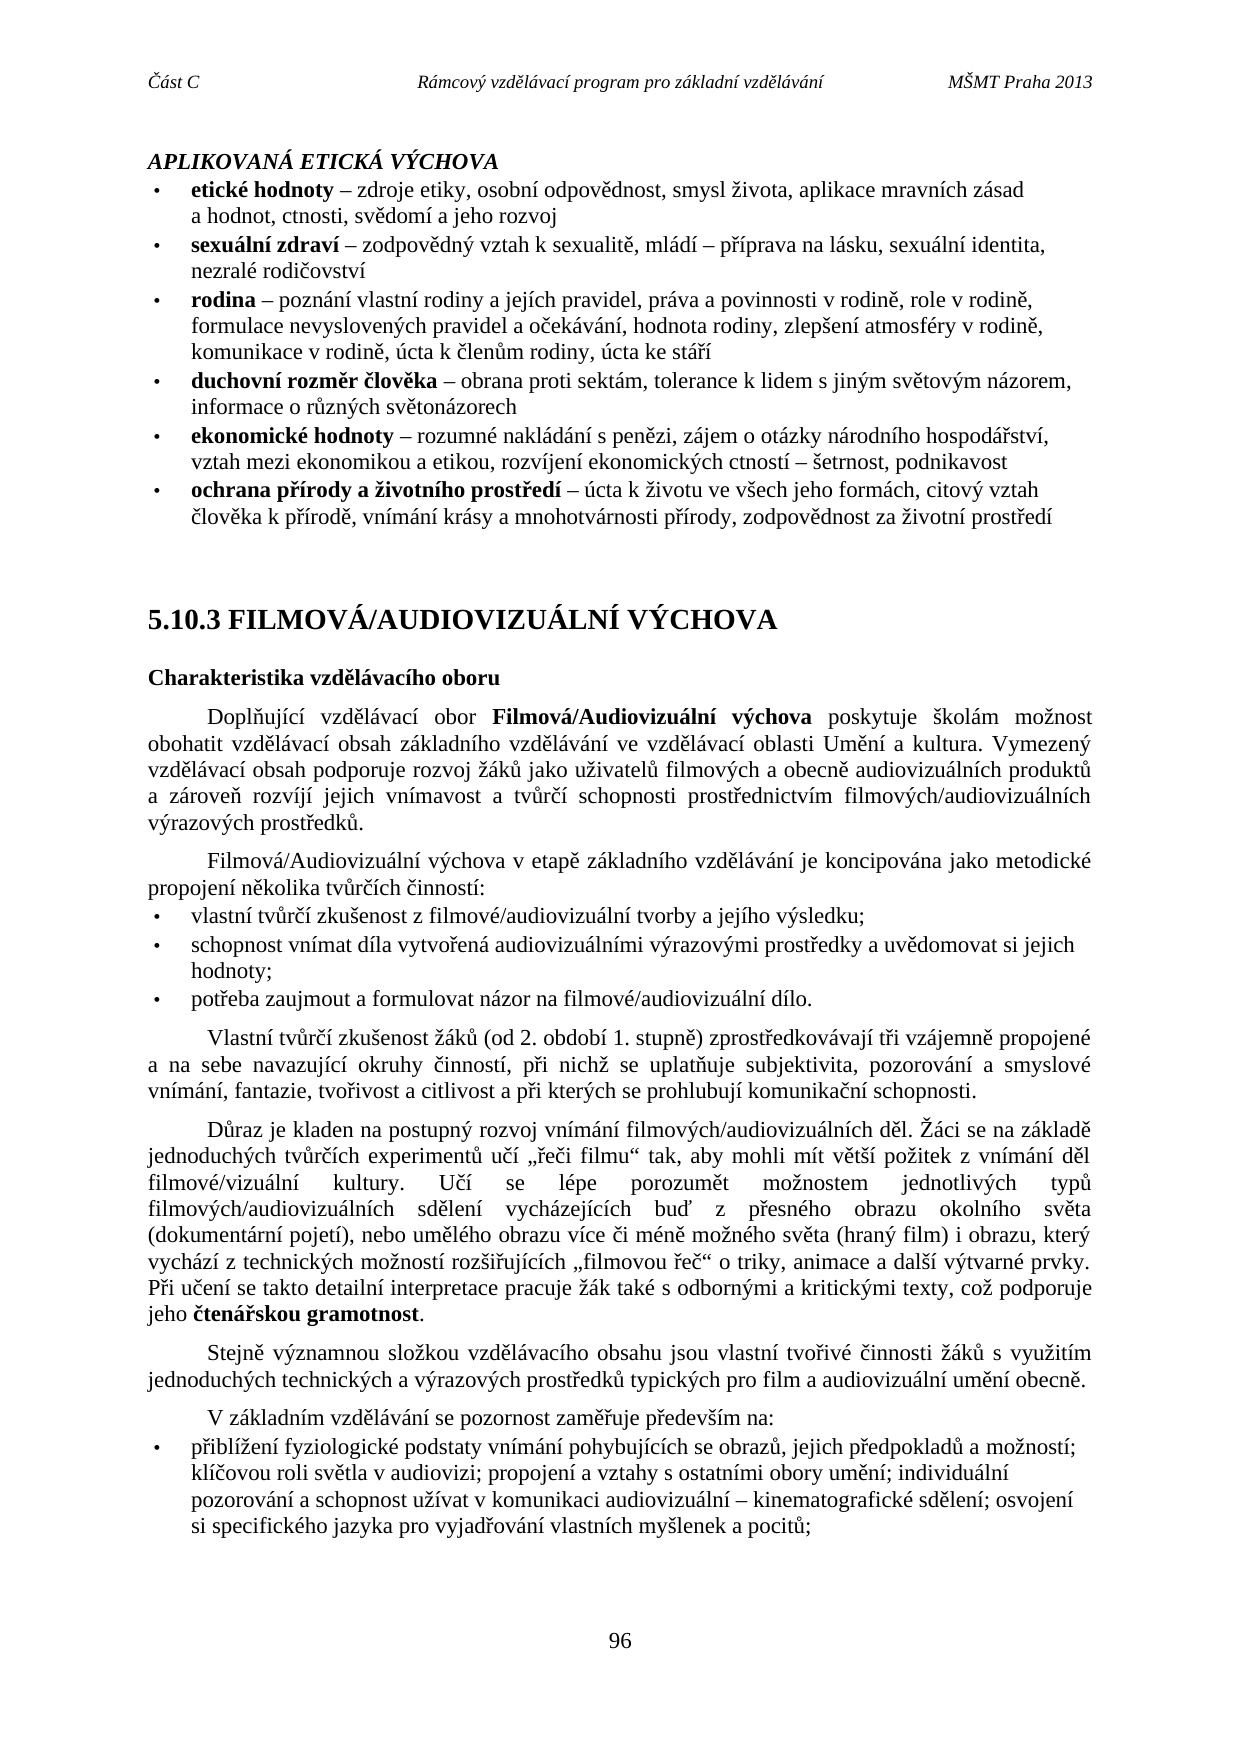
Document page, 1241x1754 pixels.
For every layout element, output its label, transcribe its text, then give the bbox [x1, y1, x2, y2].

text potřeba zaujmout a formulovat názor na filmové/audiovizuální dílo. [154, 986, 1081, 1012]
text přiblížení fyziologické podstaty vnímání pohybujících se obrazů, jejich předpokladů a možností; klíčovou roli světla v audiovizi; propojení a vztahy s ostatními obory umění; individuální pozorování a schopnost užívat v komunikaci audiovizuální – kinematografické sdělení; osvojení si specifického jazyka pro vyjadřování vlastních myšlenek a pocitů; [154, 1433, 1081, 1538]
text vlastní tvůrčí zkušenost z filmové/audiovizuální tvorby a jejího výsledku; [154, 902, 1081, 929]
text Vlastní tvůrčí zkušenost žáků (od 2. období 1. stupně) zprostředkovávají tři vzájemně propojené a na sebe navazující okruhy činností, při nichž se uplatňuje subjektivita, pozorování a smyslové vnímání, fantazie, tvořivost a citlivost a při kterých se prohlubují komunikační schopnosti. [148, 1024, 1092, 1103]
text Charakteristika vzdělávacího oboru [148, 664, 1092, 691]
text V základním vzdělávání se pozornost zaměřuje především na: [148, 1404, 1092, 1431]
text etické hodnoty – zdroje etiky, osobní odpovědnost, smysl života, aplikace mravních zásad a hodnot, ctnosti, svědomí a jeho rozvoj [154, 176, 1081, 229]
text Stejně významnou složkou vzdělávacího obsahu jsou vlastní tvořivé činnosti žáků s využitím jednoduchých technických a výrazových prostředků typických pro film a audiovizuální umění obecně. [148, 1339, 1092, 1392]
text schopnost vnímat díla vytvořená audiovizuálními výrazovými prostředky a uvědomovat si jejich hodnoty; [154, 931, 1081, 983]
text Důraz je kladen na postupný rozvoj vnímání filmových/audiovizuálních děl. Žáci se na základě jednoduchých tvůrčích experimentů učí „řeči filmu“ tak, aby mohli mít větší požitek z vnímání děl filmové/vizuální kultury. Učí se lépe porozumět možnostem jednotlivých typů filmových/audiovizuálních sdělení vycházejících buď z přesného obrazu okolního světa (dokumentární pojetí), nebo umělého obrazu více či méně možného světa (hraný film) i obrazu, který vychází z technických možností rozšiřujících „filmovou řeč“ o triky, animace a další výtvarné prvky. Při učení se takto detailní interpretace pracuje žák také s odbornými a kritickými texty, což podporuje jeho čtenářskou gramotnost. [148, 1116, 1092, 1327]
text Doplňující vzdělávací obor Filmová/Audiovizuální výchova poskytuje školám možnost obohatit vzdělávací obsah základního vzdělávání ve vzdělávací oblasti Umění a kultura. Vymezený vzdělávací obsah podporuje rozvoj žáků jako uživatelů filmových a obecně audiovizuálních produktů a zároveň rozvíjí jejich vnímavost a tvůrčí schopnosti prostřednictvím filmových/audiovizuálních výrazových prostředků. [148, 703, 1092, 835]
text ekonomické hodnoty – rozumné nakládání s penězi, zájem o otázky národního hospodářství, vztah mezi ekonomikou a etikou, rozvíjení ekonomických ctností – šetrnost, podnikavost [154, 422, 1081, 474]
text duchovní rozměr člověka – obrana proti sektám, tolerance k lidem s jiným světovým názorem, informace o různých světonázorech [154, 367, 1081, 419]
text rodina – poznání vlastní rodiny a jejích pravidel, práva a povinnosti v rodině, role v rodině, formulace nevyslovených pravidel a očekávání, hodnota rodiny, zlepšení atmosféry v rodině, komunikace v rodině, úcta k členům rodiny, úcta ke stáří [154, 286, 1081, 365]
text sexuální zdraví – zodpovědný vztah k sexualitě, mládí – příprava na lásku, sexuální identita, nezralé rodičovství [154, 231, 1081, 284]
text Filmová/Audiovizuální výchova v etapě základního vzdělávání je koncipována jako metodické propojení několika tvůrčích činností: [148, 847, 1092, 900]
text ochrana přírody a životního prostředí – úcta k životu ve všech jeho formách, citový vztah člověka k přírodě, vnímání krásy a mnohotvárnosti přírody, zodpovědnost za životní prostředí [154, 476, 1081, 529]
text APLIKOVANÁ ETICKÁ VÝCHOVA [148, 148, 1092, 174]
text 5.10.3 FILMOVÁ/AUDIOVIZUÁLNÍ VÝCHOVA [148, 602, 1092, 636]
